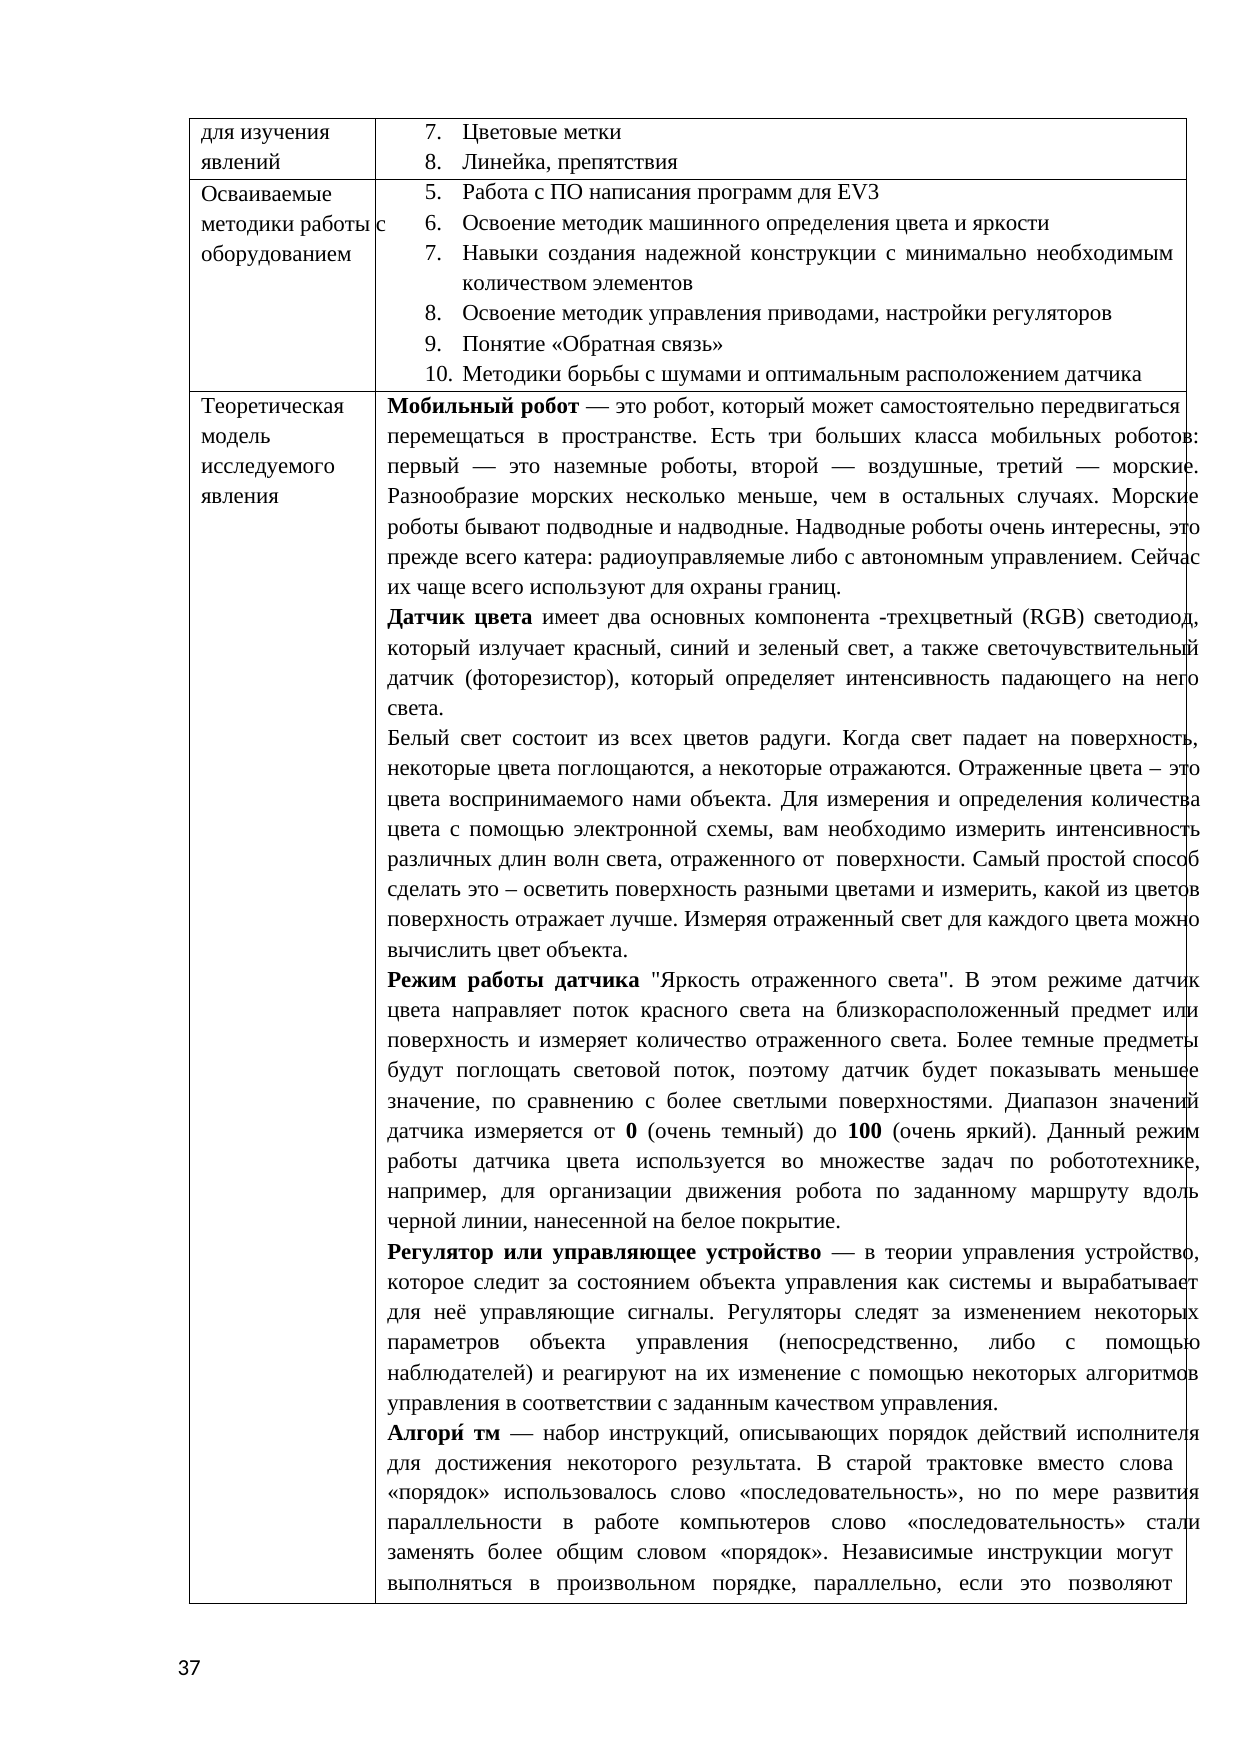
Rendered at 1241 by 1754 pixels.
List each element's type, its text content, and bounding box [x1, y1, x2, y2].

table_cell Работа с ПО написания программ для EV3 Освоение методик машинного определения цвета и яркости Навыки создания надежной конструкции с минимально необходимым количеством элементов Освоение методик управления приводами, настройки регуляторов Понятие «Обратная связь» Методики борьбы с шумами и оптимальным расположением датчика [376, 180, 1186, 391]
table_cell Теоретическая модель исследуемого явления [190, 392, 375, 1603]
table_header для изучения явлений [190, 119, 375, 179]
table_header Цветовые метки Линейка, препятствия [376, 119, 1186, 179]
table_cell Осваиваемые методики работы с оборудованием [190, 180, 375, 391]
table_cell Мобильный робот — это робот, который может самостоятельно передвигаться и перемещаться в пространстве. Есть три больших класса мобильных роботов: первый — это наземные роботы, второй — воздушные, третий — морские. Разнообразие морских несколько меньше, чем в остальных случаях. Морские роботы бывают подводные и надводные. Надводные роботы очень интересны, это прежде всего катера: радиоуправляемые либо с автономным управлением. Сейчас их чаще всего используют для охраны границ. Датчик цвета имеет два основных компонента -трехцветный (RGB) светодиод, который излучает красный, синий и зеленый свет, а также светочувствительный датчик (фоторезистор), который определяет интенсивность падающего на него света. Белый свет состоит из всех цветов радуги. Когда свет падает на поверхность, некоторые цвета поглощаются, а некоторые отражаются. Отраженные цвета – это цвета воспринимаемого нами объекта. Для измерения и определения количества цвета с помощью электронной схемы, вам необходимо измерить интенсивность различных длин волн света, отраженного от поверхности. Самый простой способ сделать это – осветить поверхность разными цветами и измерить, какой из цветов поверхность отражает лучше. Измеряя отраженный свет для каждого цвета можно вычислить цвет объекта. Режим работы датчика "Яркость отраженного света". В этом режиме датчик цвета направляет поток красного света на близкорасположенный предмет или поверхность и измеряет количество отраженного света. Более темные предметы будут поглощать световой поток, поэтому датчик будет показывать меньшее значение, по сравнению с более светлыми поверхностями. Диапазон значений датчика измеряется от 0 (очень темный) до 100 (очень яркий). Данный режим работы датчика цвета используется во множестве задач по робототехнике, например, для организации движения робота по заданному маршруту вдоль черной линии, нанесенной на белое покрытие. Регулятор или управляющее устройство — в теории управления устройство, которое следит за состоянием объекта управления как системы и вырабатывает для неё управляющие сигналы. Регуляторы следят за изменением некоторых параметров объекта управления (непосредственно, либо с помощью наблюдателей) и реагируют на их изменение с помощью некоторых алгоритмов управления в соответствии с заданным качеством управления. Алгори́ тм — набор инструкций, описывающих порядок действий исполнителя для достижения некоторого результата. В старой трактовке вместо слова «порядок» использовалось слово «последовательность», но по мере развития параллельности в работе компьютеров слово «последовательность» стали заменять более общим словом «порядок». Независимые инструкции могут выполняться в произвольном порядке, параллельно, если это позволяют [376, 392, 1186, 1603]
